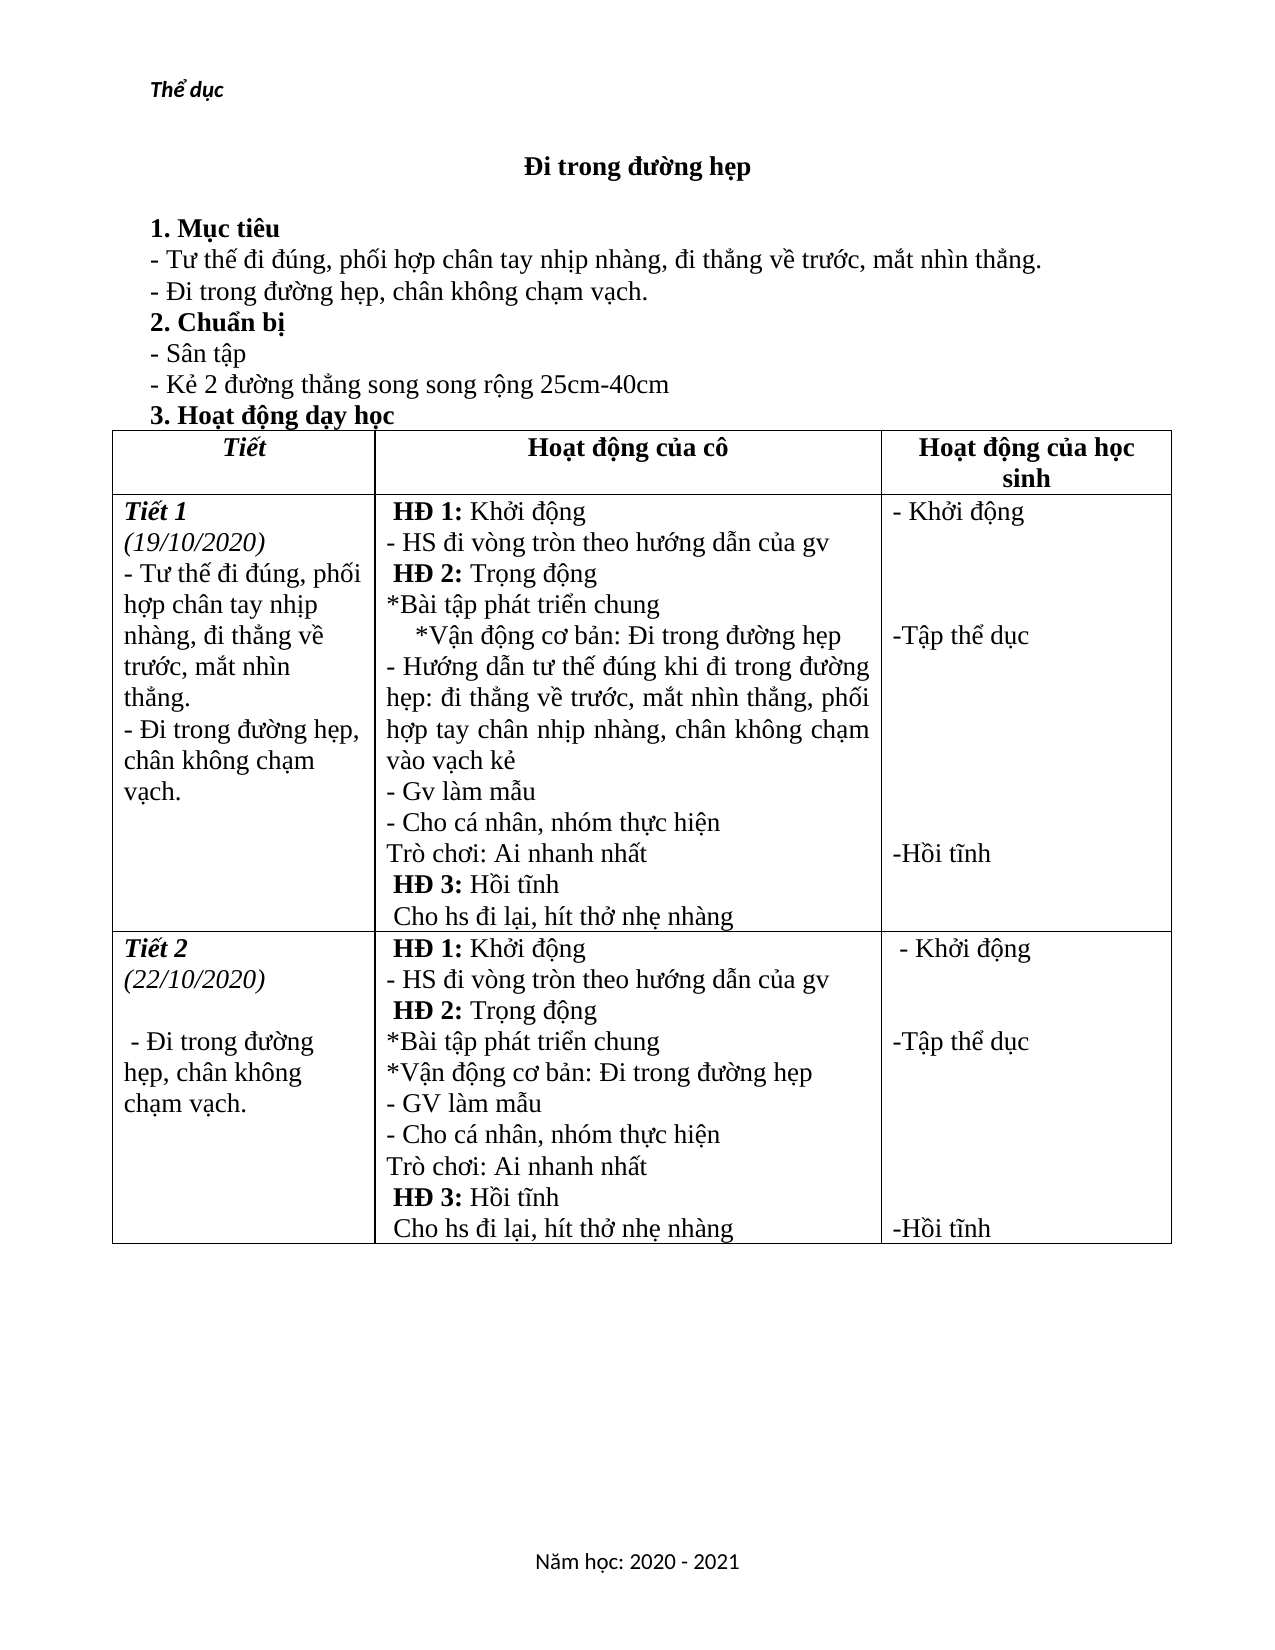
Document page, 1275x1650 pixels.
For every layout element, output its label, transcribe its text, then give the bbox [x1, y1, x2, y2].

table_cell Tiết 2 (22/10/2020) - Đi trong đường hẹp, chân không chạm vạch. [113, 932, 374, 1243]
text - Sân tập [150, 337, 1125, 368]
text 2. Chuẩn bị [150, 306, 1125, 337]
text Đi trong đường hẹp [150, 150, 1125, 181]
text - Tư thế đi đúng, phối hợp chân tay nhịp nhàng, đi thẳng về trước, mắt nhìn thẳng. [150, 243, 1125, 274]
table_cell - Khởi động -Tập thể dục -Hồi tĩnh [882, 932, 1171, 1243]
text 1. Mục tiêu [150, 212, 1125, 243]
text 3. Hoạt động dạy học [150, 399, 1125, 430]
table_header Hoạt động của cô [376, 431, 881, 494]
table_cell - Khởi động -Tập thể dục -Hồi tĩnh [882, 495, 1171, 931]
table_cell Tiết 1 (19/10/2020) - Tư thế đi đúng, phối hợp chân tay nhịp nhàng, đi thẳng về trước, mắt nhìn thẳng. - Đi trong đường hẹp, chân không chạm vạch. [113, 495, 374, 931]
table_header Tiết [113, 431, 374, 494]
text - Đi trong đường hẹp, chân không chạm vạch. [150, 274, 1125, 306]
table_header Hoạt động của học sinh [882, 431, 1171, 494]
table_cell HĐ 1: Khởi động - HS đi vòng tròn theo hướng dẫn của gv HĐ 2: Trọng động *Bài tập phát triển chung *Vận động cơ bản: Đi trong đường hẹp - GV làm mẫu - Cho cá nhân, nhóm thực hiện Trò chơi: Ai nhanh nhất HĐ 3: Hồi tĩnh Cho hs đi lại, hít thở nhẹ nhàng [376, 932, 881, 1243]
text - Kẻ 2 đường thẳng song song rộng 25cm-40cm [150, 368, 1125, 399]
table_cell HĐ 1: Khởi động - HS đi vòng tròn theo hướng dẫn của gv HĐ 2: Trọng động *Bài tập phát triển chung *Vận động cơ bản: Đi trong đường hẹp - Hướng dẫn tư thế đúng khi đi trong đường hẹp: đi thẳng về trước, mắt nhìn thẳng, phối hợp tay chân nhịp nhàng, chân không chạm vào vạch kẻ - Gv làm mẫu - Cho cá nhân, nhóm thực hiện Trò chơi: Ai nhanh nhất HĐ 3: Hồi tĩnh Cho hs đi lại, hít thở nhẹ nhàng [376, 495, 881, 931]
